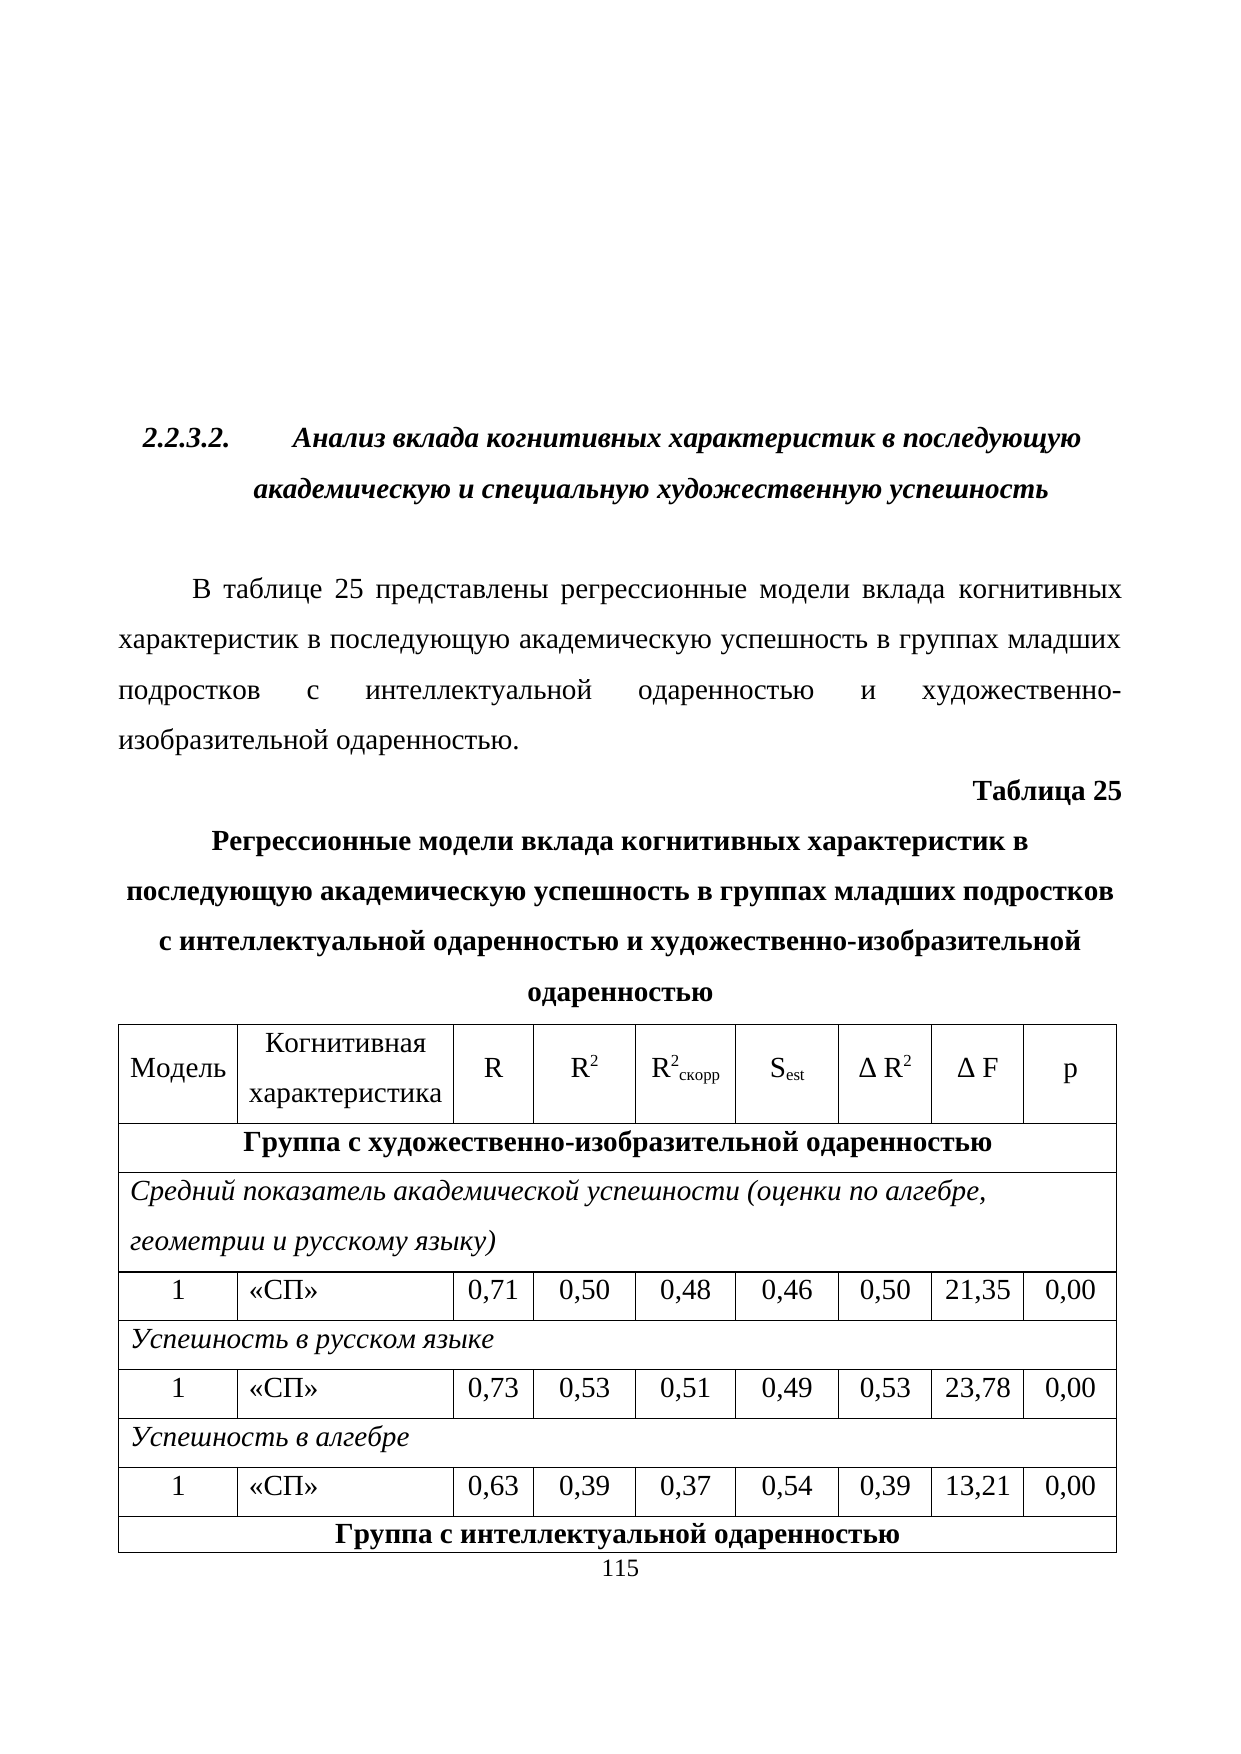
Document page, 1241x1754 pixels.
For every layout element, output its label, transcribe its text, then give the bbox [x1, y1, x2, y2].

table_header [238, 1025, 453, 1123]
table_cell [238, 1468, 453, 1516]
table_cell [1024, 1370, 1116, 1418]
text В таблице 25 представлены регрессионные модели вклада когнитивных характеристик в последующую академическую успешность в группах младших подростков с интеллектуальной одаренностью и художественно-изобразительной одаренностью. [118, 571, 1122, 756]
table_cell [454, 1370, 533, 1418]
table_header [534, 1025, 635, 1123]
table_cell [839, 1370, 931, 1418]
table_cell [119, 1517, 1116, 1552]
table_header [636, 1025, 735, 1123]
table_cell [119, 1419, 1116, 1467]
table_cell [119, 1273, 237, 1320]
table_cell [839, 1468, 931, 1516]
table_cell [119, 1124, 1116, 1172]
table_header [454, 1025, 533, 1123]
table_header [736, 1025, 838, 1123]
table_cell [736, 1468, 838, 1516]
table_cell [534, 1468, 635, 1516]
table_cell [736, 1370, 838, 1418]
list Анализ вклада когнитивных характеристик в последующую академическую и специальную художественную успешность [118, 420, 1109, 504]
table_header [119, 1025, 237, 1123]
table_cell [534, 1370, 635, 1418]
text Регрессионные модели вклада когнитивных характеристик в последующую академическую успешность в группах младших подростков с интеллектуальной одаренностью и художественно-изобразительной одаренностью [118, 823, 1122, 1007]
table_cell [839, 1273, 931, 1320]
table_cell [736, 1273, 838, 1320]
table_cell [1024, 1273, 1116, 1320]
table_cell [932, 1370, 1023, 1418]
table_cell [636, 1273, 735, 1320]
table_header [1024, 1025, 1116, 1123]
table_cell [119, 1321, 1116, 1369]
text Таблица 25 [118, 773, 1122, 806]
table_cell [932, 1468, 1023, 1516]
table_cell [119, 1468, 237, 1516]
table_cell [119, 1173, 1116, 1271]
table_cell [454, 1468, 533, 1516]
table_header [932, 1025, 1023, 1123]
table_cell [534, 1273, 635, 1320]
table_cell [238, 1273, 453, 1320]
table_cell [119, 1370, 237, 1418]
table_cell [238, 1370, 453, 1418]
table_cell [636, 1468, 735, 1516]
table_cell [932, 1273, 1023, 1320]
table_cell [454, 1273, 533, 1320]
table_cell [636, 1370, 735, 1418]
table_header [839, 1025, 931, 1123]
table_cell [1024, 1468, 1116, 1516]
